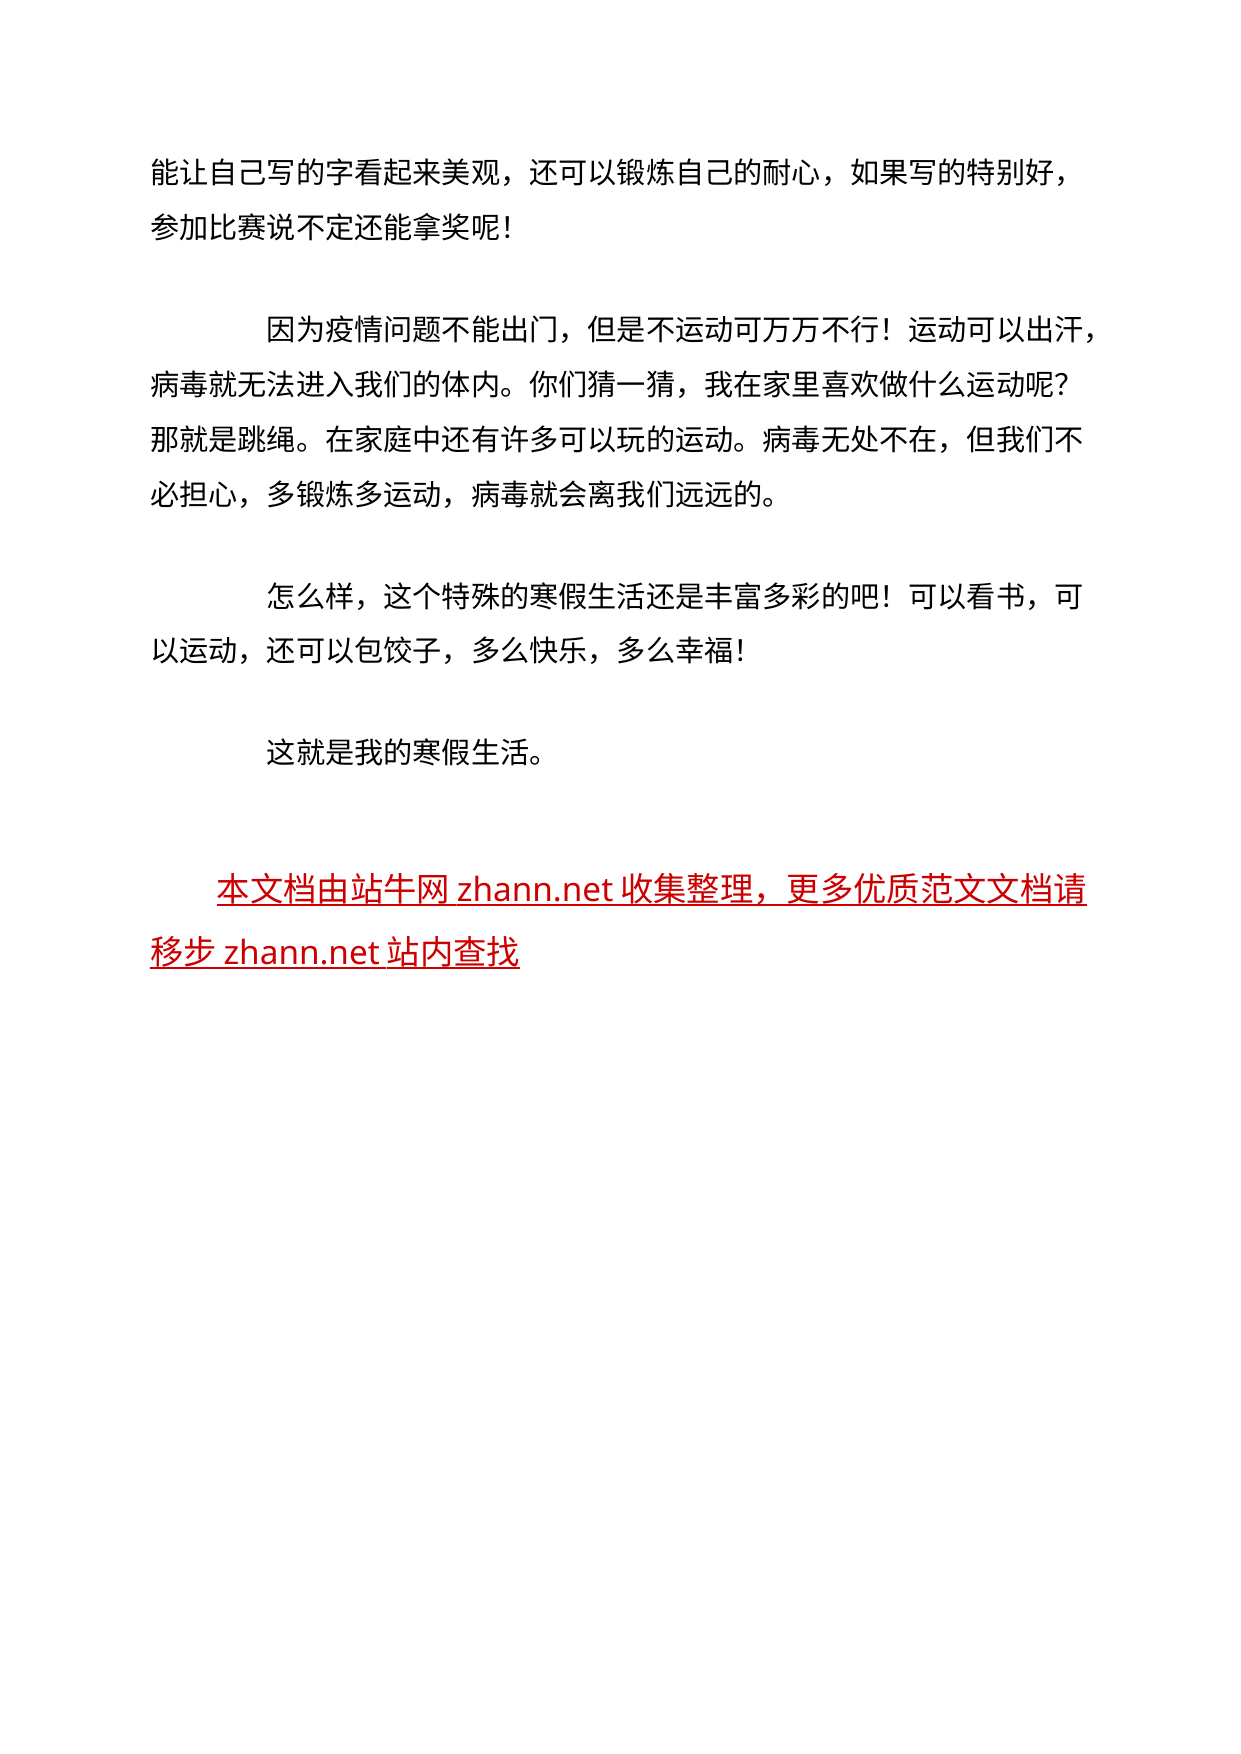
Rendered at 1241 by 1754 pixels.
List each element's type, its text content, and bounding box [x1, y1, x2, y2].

text 这就是我的寒假生活。 [150, 730, 1090, 772]
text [150, 150, 1090, 247]
text 因为疫情问题不能出门，但是不运动可万万不行！运动可以出汗，病毒就无法进入我们的体内。你们猜一猜，我在家里喜欢做什么运动呢？那就是跳绳。在家庭中还有许多可以玩的运动。病毒无处不在，但我们不必担心，多锻炼多运动，病毒就会离我们远远的。 [150, 307, 1090, 514]
text 怎么样，这个特殊的寒假生活还是丰富多彩的吧！可以看书，可以运动，还可以包饺子，多么快乐，多么幸福！ [150, 573, 1090, 670]
text 本文档由站牛网zhann.net收集整理，更多优质范文文档请移步zhann.net站内查找 [150, 863, 1090, 974]
